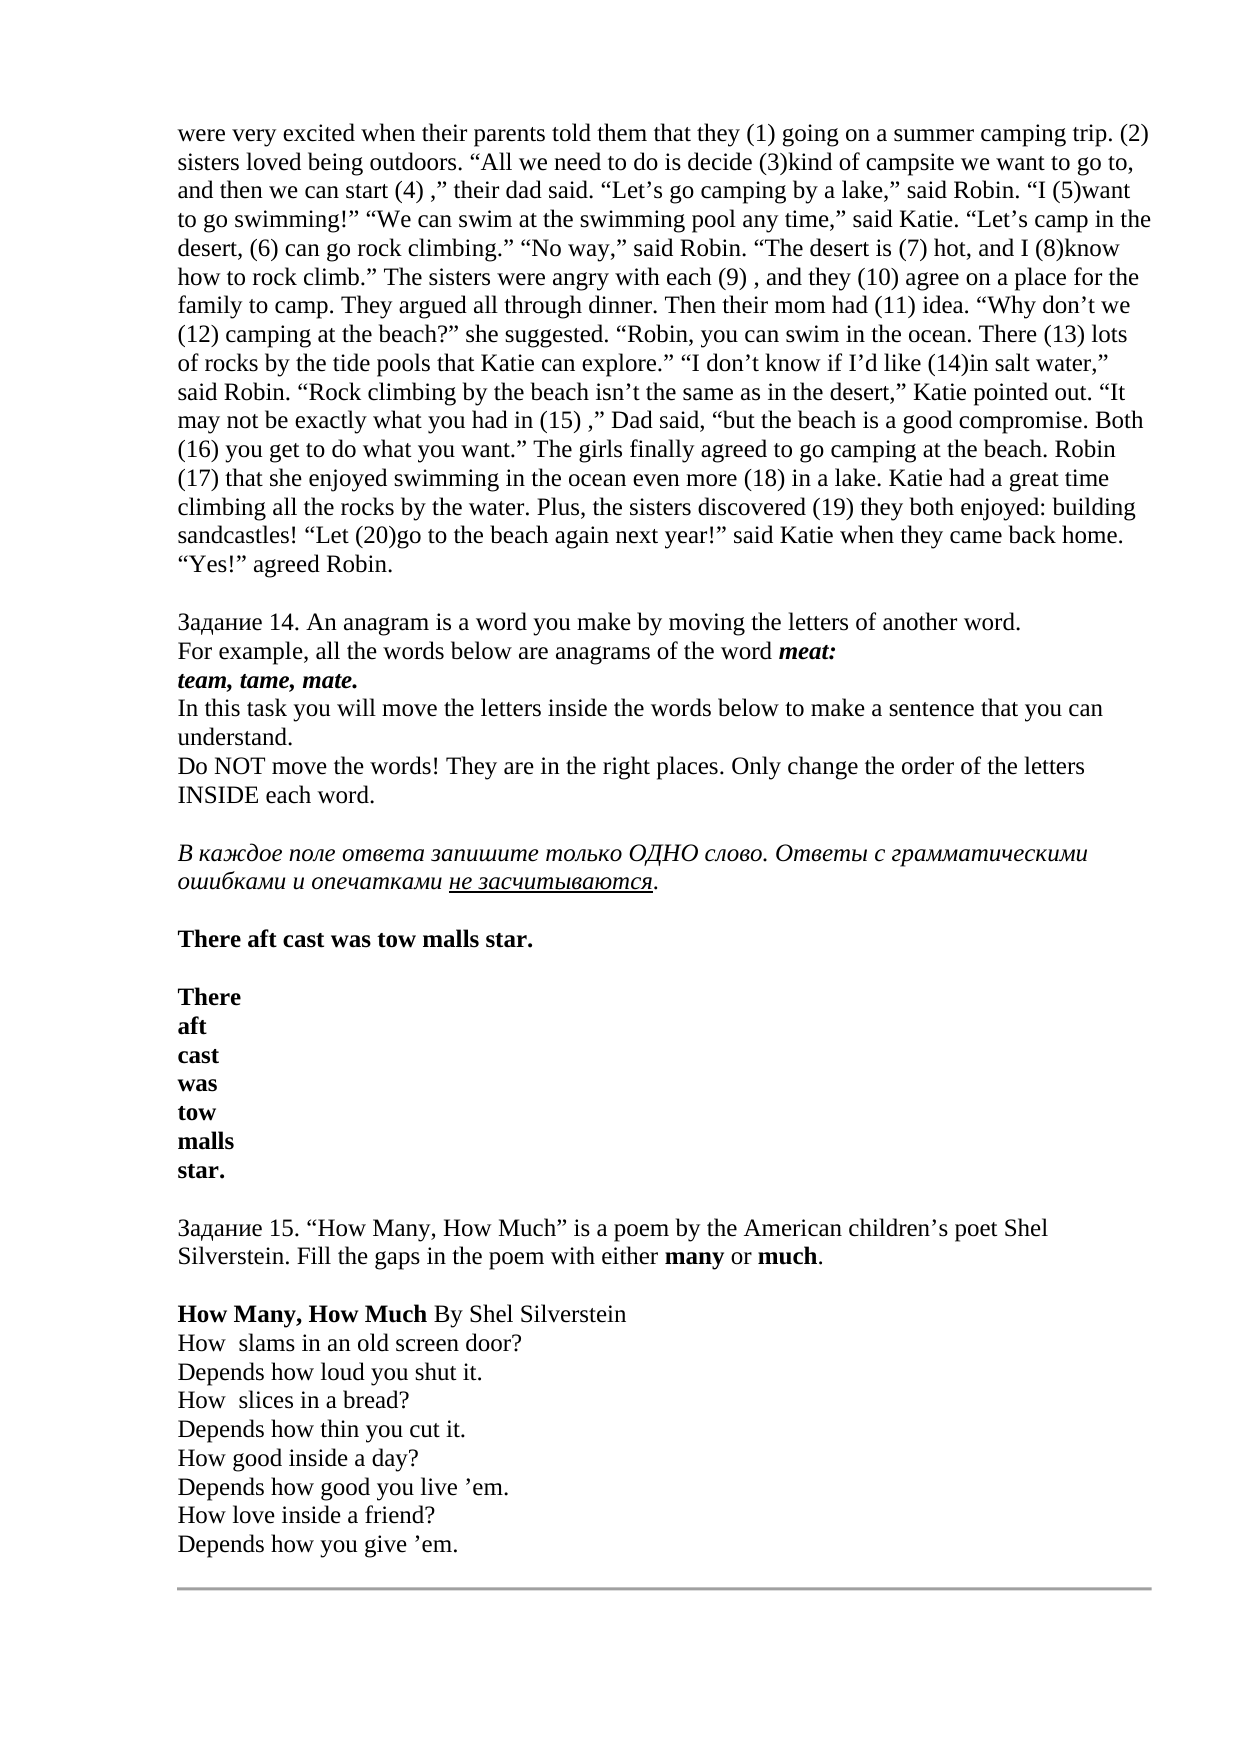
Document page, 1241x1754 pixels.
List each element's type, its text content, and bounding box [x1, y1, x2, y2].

text How Many, How Much By Shel Silverstein How slams in an old screen door? Depends how loud you shut it. How slices in a bread? Depends how thin you cut it. How good inside a day? Depends how good you live ’em. How love inside a friend? Depends how you give ’em. [177, 1299, 1152, 1558]
text There aft cast was tow malls star. [177, 924, 1152, 953]
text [177, 118, 1152, 578]
text There aft cast was tow malls star. [177, 982, 1152, 1183]
text Задание 15. “How Many, How Much” is a poem by the American children’s poet Shel Silverstein. Fill the gaps in the poem with either many or much. [177, 1213, 1152, 1270]
text Задание 14. An anagram is a word you make by moving the letters of another word. For example, all the words below are anagrams of the word meat: team, tame, mate. In this task you will move the letters inside the words below to make a sentence that you can understand. Do NOT move the words! They are in the right places. Only change the order of the letters INSIDE each word. [177, 607, 1152, 808]
text В каждое поле ответа запишите только ОДНО слово. Ответы с грамматическими ошибками и опечатками не засчитываются. [177, 838, 1152, 895]
